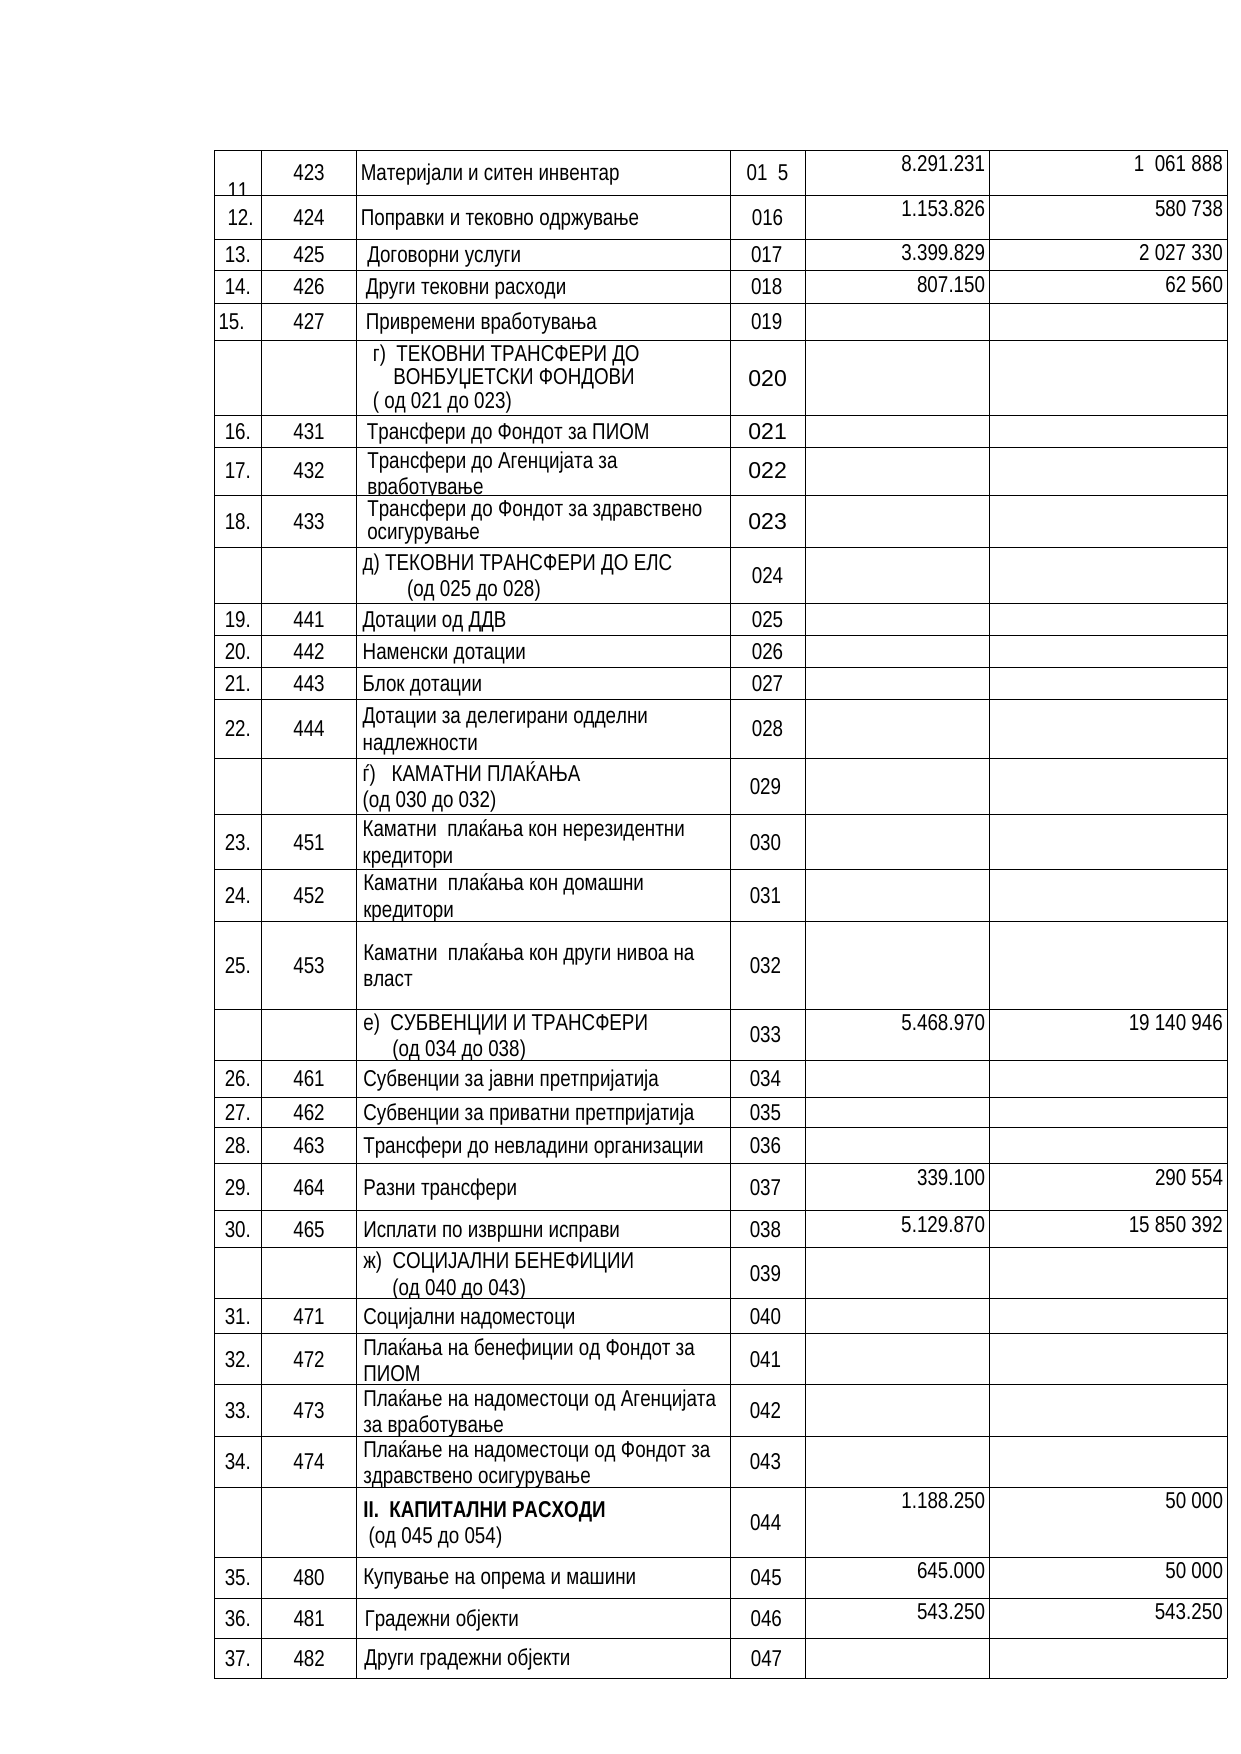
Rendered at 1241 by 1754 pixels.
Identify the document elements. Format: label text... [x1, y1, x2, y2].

table_cell Договорни услуги [357, 240, 730, 270]
table_cell 543.250 [990, 1599, 1227, 1638]
table_cell [215, 1488, 261, 1557]
table_cell 426 [262, 271, 356, 302]
table_cell 23. [215, 815, 261, 869]
table_cell 019 [731, 304, 805, 340]
table_cell 473 [262, 1385, 356, 1436]
table_cell 036 [731, 1128, 805, 1163]
table_cell [990, 604, 1227, 635]
table_cell [990, 1098, 1227, 1127]
table_cell [806, 759, 989, 814]
table_cell 020 [731, 341, 805, 415]
table_cell 040 [731, 1299, 805, 1333]
table_cell 290 554 [990, 1164, 1227, 1210]
table_cell 24. [215, 870, 261, 921]
table_cell [990, 759, 1227, 814]
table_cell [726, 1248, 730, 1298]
table_cell Поправки и тековно одржување [357, 196, 730, 238]
table_cell Субвенции за јавни претпријатија [357, 1061, 730, 1097]
table_cell [806, 341, 989, 415]
table_cell 62 560 [990, 271, 1227, 302]
table_cell 030 [731, 815, 805, 869]
table_cell [262, 341, 356, 415]
table_cell 045 [731, 1558, 805, 1597]
table_cell [990, 815, 1227, 869]
table_cell 21. [215, 668, 261, 699]
table_cell Други градежни објекти [357, 1639, 730, 1678]
table_cell [262, 1488, 356, 1557]
table_cell 22. [215, 700, 261, 758]
table_cell [806, 922, 989, 1009]
table_cell 25. [215, 922, 261, 1009]
table_cell 28. [215, 1128, 261, 1163]
table_cell [215, 759, 261, 814]
table_cell г) ТЕКОВНИ ТРАНСФЕРИ ДО ВОНБУЏЕТСКИ ФОНДОВИ ( од 021 до 023) [357, 341, 730, 415]
table_cell 463 [262, 1128, 356, 1163]
table_cell 018 [731, 271, 805, 302]
table_cell 480 [262, 1558, 356, 1597]
table_cell 461 [262, 1061, 356, 1097]
table_cell [990, 1299, 1227, 1333]
table_cell 425 [262, 240, 356, 270]
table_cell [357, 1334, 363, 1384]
table_cell [806, 636, 989, 667]
table_cell [990, 636, 1227, 667]
table_cell 028 [731, 700, 805, 758]
table_cell 016 [731, 196, 805, 238]
table_cell Трансфери до Фондот за ПИОМ [357, 416, 730, 447]
table_cell 2 027 330 [990, 240, 1227, 270]
table_cell 33. [215, 1385, 261, 1436]
table_cell [806, 700, 989, 758]
table_cell 034 [731, 1061, 805, 1097]
table_cell [262, 1248, 356, 1298]
table_cell [806, 304, 989, 340]
table_cell 474 [262, 1437, 356, 1487]
table_cell 026 [731, 636, 805, 667]
table_cell II. КАПИТАЛНИ РАСХОДИ (од 045 до 054) [357, 1488, 730, 1557]
table_cell 807.150 [806, 271, 989, 302]
table_cell 424 [262, 196, 356, 238]
table_cell Градежни објекти [357, 1599, 730, 1638]
table_cell Дотации за делегирани одделни надлежности [357, 700, 730, 758]
table_cell 18. [215, 496, 261, 547]
table_cell 017 [731, 240, 805, 270]
table_cell 464 [262, 1164, 356, 1210]
table_cell 432 [262, 448, 356, 494]
table_cell Субвенции за приватни претпријатија [357, 1098, 730, 1127]
table_cell [215, 1248, 261, 1298]
table_header Материјали и ситен инвентар [357, 151, 730, 195]
table_header 8.291.231 [806, 151, 989, 195]
table_cell 027 [731, 668, 805, 699]
table_cell 1.153.826 [806, 196, 989, 238]
table_cell 024 [731, 548, 805, 603]
table_cell 022 [731, 448, 805, 494]
table_cell [806, 604, 989, 635]
table_cell [990, 448, 1227, 494]
table_cell 037 [731, 1164, 805, 1210]
table_cell [990, 416, 1227, 447]
table_cell 482 [262, 1639, 356, 1678]
table_cell 14. [215, 271, 261, 302]
table_cell 27. [215, 1098, 261, 1127]
table_cell 12. [215, 196, 261, 238]
table_cell [806, 496, 989, 547]
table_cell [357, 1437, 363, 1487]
table_cell 427 [262, 304, 356, 340]
table_cell Исплати по извршни исправи [357, 1211, 730, 1247]
table_cell 471 [262, 1299, 356, 1333]
table_cell [806, 668, 989, 699]
table_cell 35. [215, 1558, 261, 1597]
table_header 01 5 [731, 151, 805, 195]
table_cell [990, 870, 1227, 921]
table_cell [806, 1437, 989, 1487]
table_cell [806, 1248, 989, 1298]
table_cell 451 [262, 815, 356, 869]
table_cell [262, 548, 356, 603]
table_cell [262, 759, 356, 814]
table_cell 29. [215, 1164, 261, 1210]
table_header 1 061 888 [990, 151, 1227, 195]
table_cell [806, 1334, 989, 1384]
table_cell 041 [731, 1334, 805, 1384]
table_cell [806, 1385, 989, 1436]
table_cell [215, 548, 261, 603]
table_cell Дотации од ДДВ [357, 604, 730, 635]
table_cell [990, 922, 1227, 1009]
table_cell 043 [731, 1437, 805, 1487]
table_cell 442 [262, 636, 356, 667]
table_cell 032 [731, 922, 805, 1009]
table_cell 444 [262, 700, 356, 758]
table_cell 025 [731, 604, 805, 635]
table_cell 021 [731, 416, 805, 447]
table_cell 038 [731, 1211, 805, 1247]
table_cell 31. [215, 1299, 261, 1333]
table_cell 5.129.870 [806, 1211, 989, 1247]
table_cell 17. [215, 448, 261, 494]
table_cell [990, 1128, 1227, 1163]
table_cell [990, 1061, 1227, 1097]
table_cell [215, 1010, 261, 1060]
table_cell 16. [215, 416, 261, 447]
table_cell 047 [731, 1639, 805, 1678]
table_cell Каматни плаќања кон нерезидентни кредитори [357, 815, 730, 869]
table_cell ѓ) КАМАТНИ ПЛАЌАЊА (од 030 до 032) [357, 759, 730, 814]
table_cell [990, 1639, 1227, 1678]
table_cell 465 [262, 1211, 356, 1247]
table_cell 462 [262, 1098, 356, 1127]
table_cell 36. [215, 1599, 261, 1638]
table_cell 50 000 [990, 1488, 1227, 1557]
table_cell [990, 341, 1227, 415]
table_cell 033 [731, 1010, 805, 1060]
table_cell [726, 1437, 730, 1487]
table_cell 30. [215, 1211, 261, 1247]
table_cell 32. [215, 1334, 261, 1384]
table_cell [806, 1299, 989, 1333]
table_cell 19 140 946 [990, 1010, 1227, 1060]
table_cell 046 [731, 1599, 805, 1638]
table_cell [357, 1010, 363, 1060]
table_cell Социјални надоместоци [357, 1299, 730, 1333]
table_cell 443 [262, 668, 356, 699]
table_cell [990, 700, 1227, 758]
table_cell [215, 341, 261, 415]
table_cell Купување на опрема и машини [357, 1558, 730, 1597]
table_cell 543.250 [806, 1599, 989, 1638]
table_cell [990, 304, 1227, 340]
table_cell 580 738 [990, 196, 1227, 238]
table_cell Трансфери до невладини организации [357, 1128, 730, 1163]
table_cell 035 [731, 1098, 805, 1127]
table_cell [806, 1639, 989, 1678]
table_cell [990, 1385, 1227, 1436]
table_cell 029 [731, 759, 805, 814]
table_cell 19. [215, 604, 261, 635]
table_cell 645.000 [806, 1558, 989, 1597]
table_cell [806, 448, 989, 494]
table_cell [806, 1098, 989, 1127]
table_cell 15 850 392 [990, 1211, 1227, 1247]
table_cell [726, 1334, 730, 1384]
table_cell 34. [215, 1437, 261, 1487]
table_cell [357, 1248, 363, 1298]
table_cell 023 [731, 496, 805, 547]
table_cell Блок дотации [357, 668, 730, 699]
table_cell 26. [215, 1061, 261, 1097]
table_cell 031 [731, 870, 805, 921]
table_cell Разни трансфери [357, 1164, 730, 1210]
table_cell 472 [262, 1334, 356, 1384]
table_cell [990, 1248, 1227, 1298]
table_cell [990, 1437, 1227, 1487]
table_cell Наменски дотации [357, 636, 730, 667]
table_cell 431 [262, 416, 356, 447]
table_cell [990, 1334, 1227, 1384]
table_cell 433 [262, 496, 356, 547]
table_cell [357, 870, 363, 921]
table_cell 044 [731, 1488, 805, 1557]
table_cell 452 [262, 870, 356, 921]
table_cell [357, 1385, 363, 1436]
table_cell 441 [262, 604, 356, 635]
table_cell [806, 1128, 989, 1163]
table_cell 50 000 [990, 1558, 1227, 1597]
table_cell 13. [215, 240, 261, 270]
table_cell 15. [215, 304, 261, 340]
table_cell 453 [262, 922, 356, 1009]
table_cell 042 [731, 1385, 805, 1436]
table_cell 039 [731, 1248, 805, 1298]
table_cell 3.399.829 [806, 240, 989, 270]
table_cell Привремени вработувања [357, 304, 730, 340]
table_cell [806, 1061, 989, 1097]
table_cell Трансфери до Агенцијата за вработување [357, 448, 730, 494]
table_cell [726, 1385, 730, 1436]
table_cell 20. [215, 636, 261, 667]
table_cell Трансфери до Фондот за здравствено осигурување [357, 496, 730, 547]
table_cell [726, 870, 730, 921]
table_cell [990, 548, 1227, 603]
table_cell 1.188.250 [806, 1488, 989, 1557]
table_cell [806, 416, 989, 447]
table_cell [262, 1010, 356, 1060]
table_cell Каматни плаќања кон други нивоа на власт [357, 922, 730, 1009]
table_cell д) ТЕКОВНИ ТРАНСФЕРИ ДО ЕЛС (од 025 до 028) [357, 548, 730, 603]
table_cell [990, 496, 1227, 547]
table_cell [990, 668, 1227, 699]
table_cell [806, 548, 989, 603]
table_cell 5.468.970 [806, 1010, 989, 1060]
table_cell [806, 870, 989, 921]
table_cell 37. [215, 1639, 261, 1678]
table_header 423 [262, 151, 356, 195]
table_cell 481 [262, 1599, 356, 1638]
table_cell Други тековни расходи [357, 271, 730, 302]
table_cell 339.100 [806, 1164, 989, 1210]
table_cell [806, 815, 989, 869]
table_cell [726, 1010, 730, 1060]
